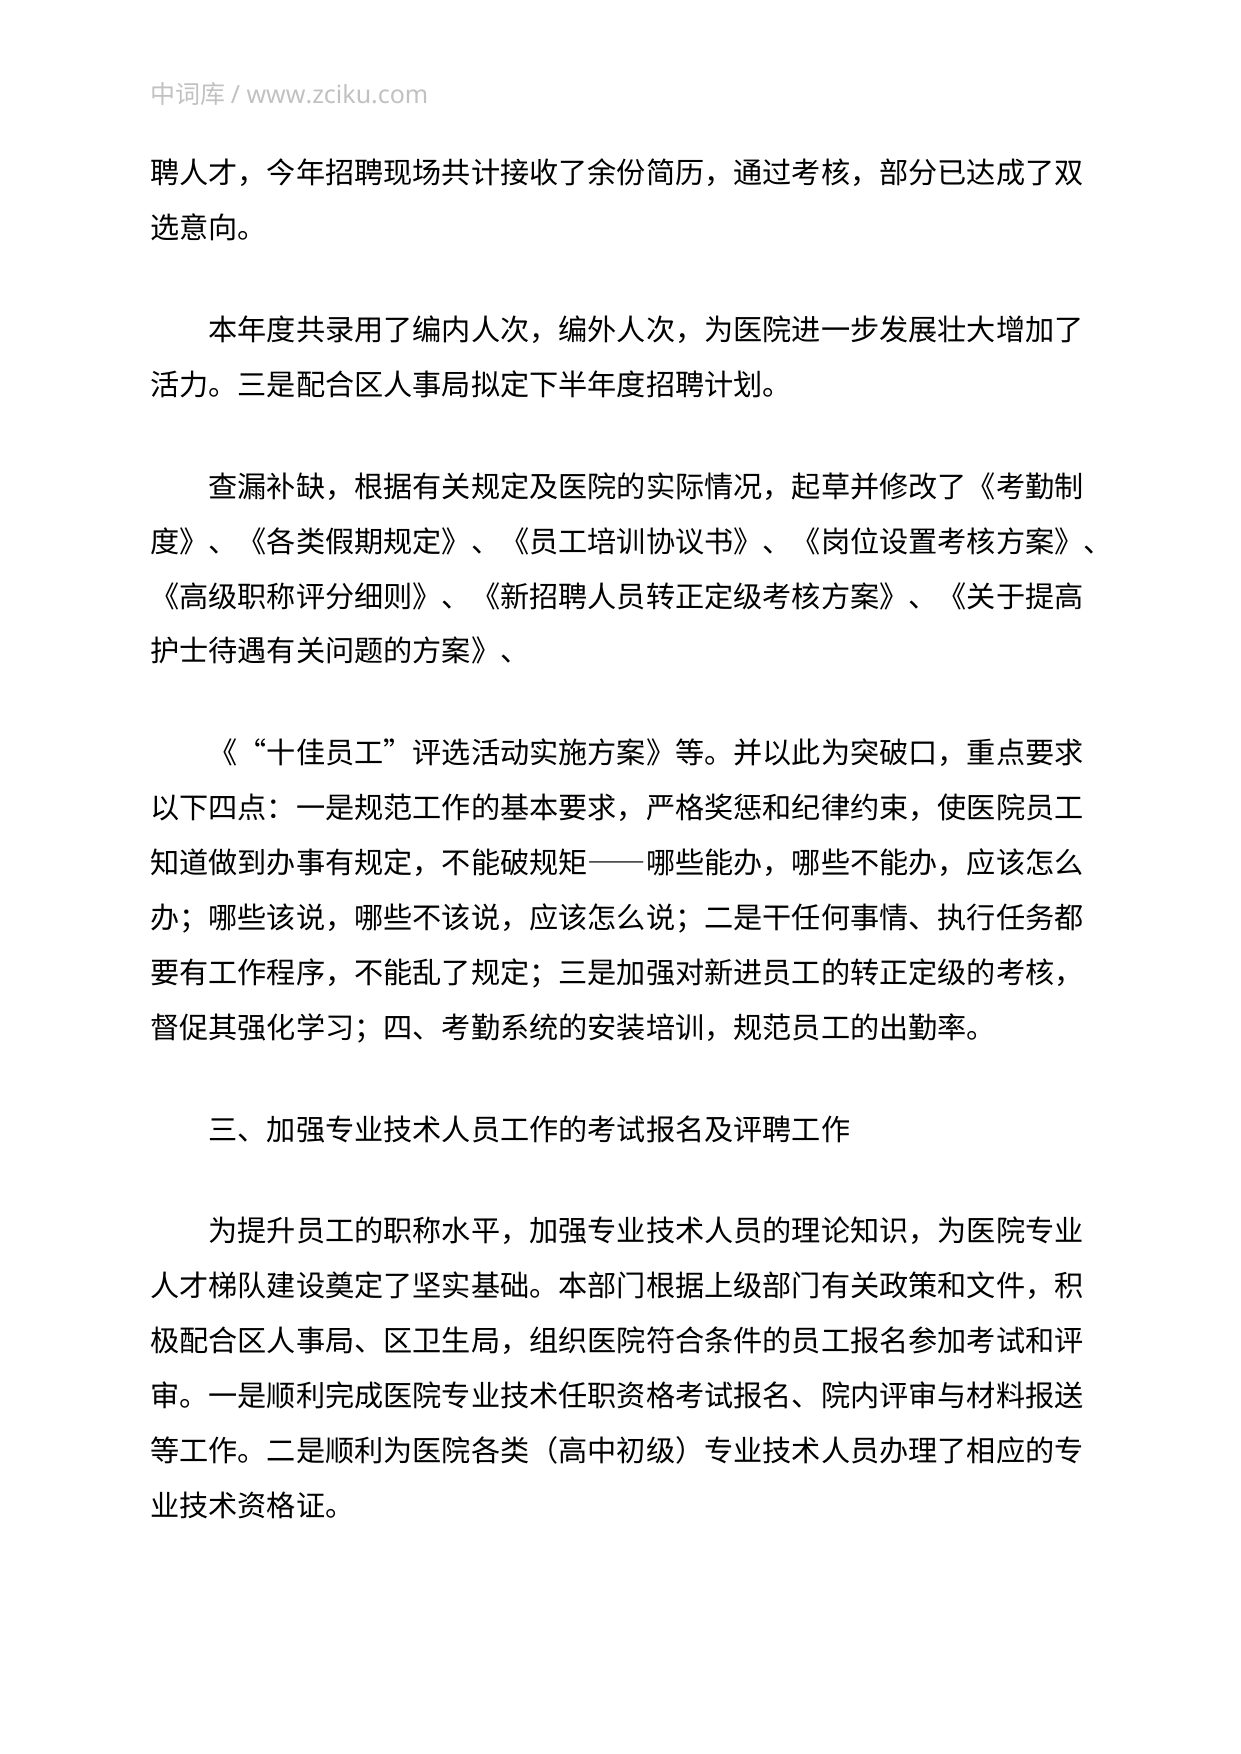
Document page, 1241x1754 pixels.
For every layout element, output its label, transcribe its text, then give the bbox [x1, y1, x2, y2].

text 本年度共录用了编内人次，编外人次，为医院进一步发展壮大增加了活力。三是配合区人事局拟定下半年度招聘计划。 [150, 307, 1090, 404]
text 《“十佳员工”评选活动实施方案》等。并以此为突破口，重点要求以下四点：一是规范工作的基本要求，严格奖惩和纪律约束，使医院员工知道做到办事有规定，不能破规矩——哪些能办，哪些不能办，应该怎么办；哪些该说，哪些不该说，应该怎么说；二是干任何事情、执行任务都要有工作程序，不能乱了规定；三是加强对新进员工的转正定级的考核，督促其强化学习；四、考勤系统的安装培训，规范员工的出勤率。 [150, 730, 1090, 1047]
text 为提升员工的职称水平，加强专业技术人员的理论知识，为医院专业人才梯队建设奠定了坚实基础。本部门根据上级部门有关政策和文件，积极配合区人事局、区卫生局，组织医院符合条件的员工报名参加考试和评审。一是顺利完成医院专业技术任职资格考试报名、院内评审与材料报送等工作。二是顺利为医院各类（高中初级）专业技术人员办理了相应的专业技术资格证。 [150, 1208, 1090, 1524]
text 查漏补缺，根据有关规定及医院的实际情况，起草并修改了《考勤制度》、《各类假期规定》、《员工培训协议书》、《岗位设置考核方案》、《高级职称评分细则》、《新招聘人员转正定级考核方案》、《关于提高护士待遇有关问题的方案》、 [150, 463, 1090, 670]
text 三、加强专业技术人员工作的考试报名及评聘工作 [150, 1106, 1090, 1148]
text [150, 150, 1090, 247]
